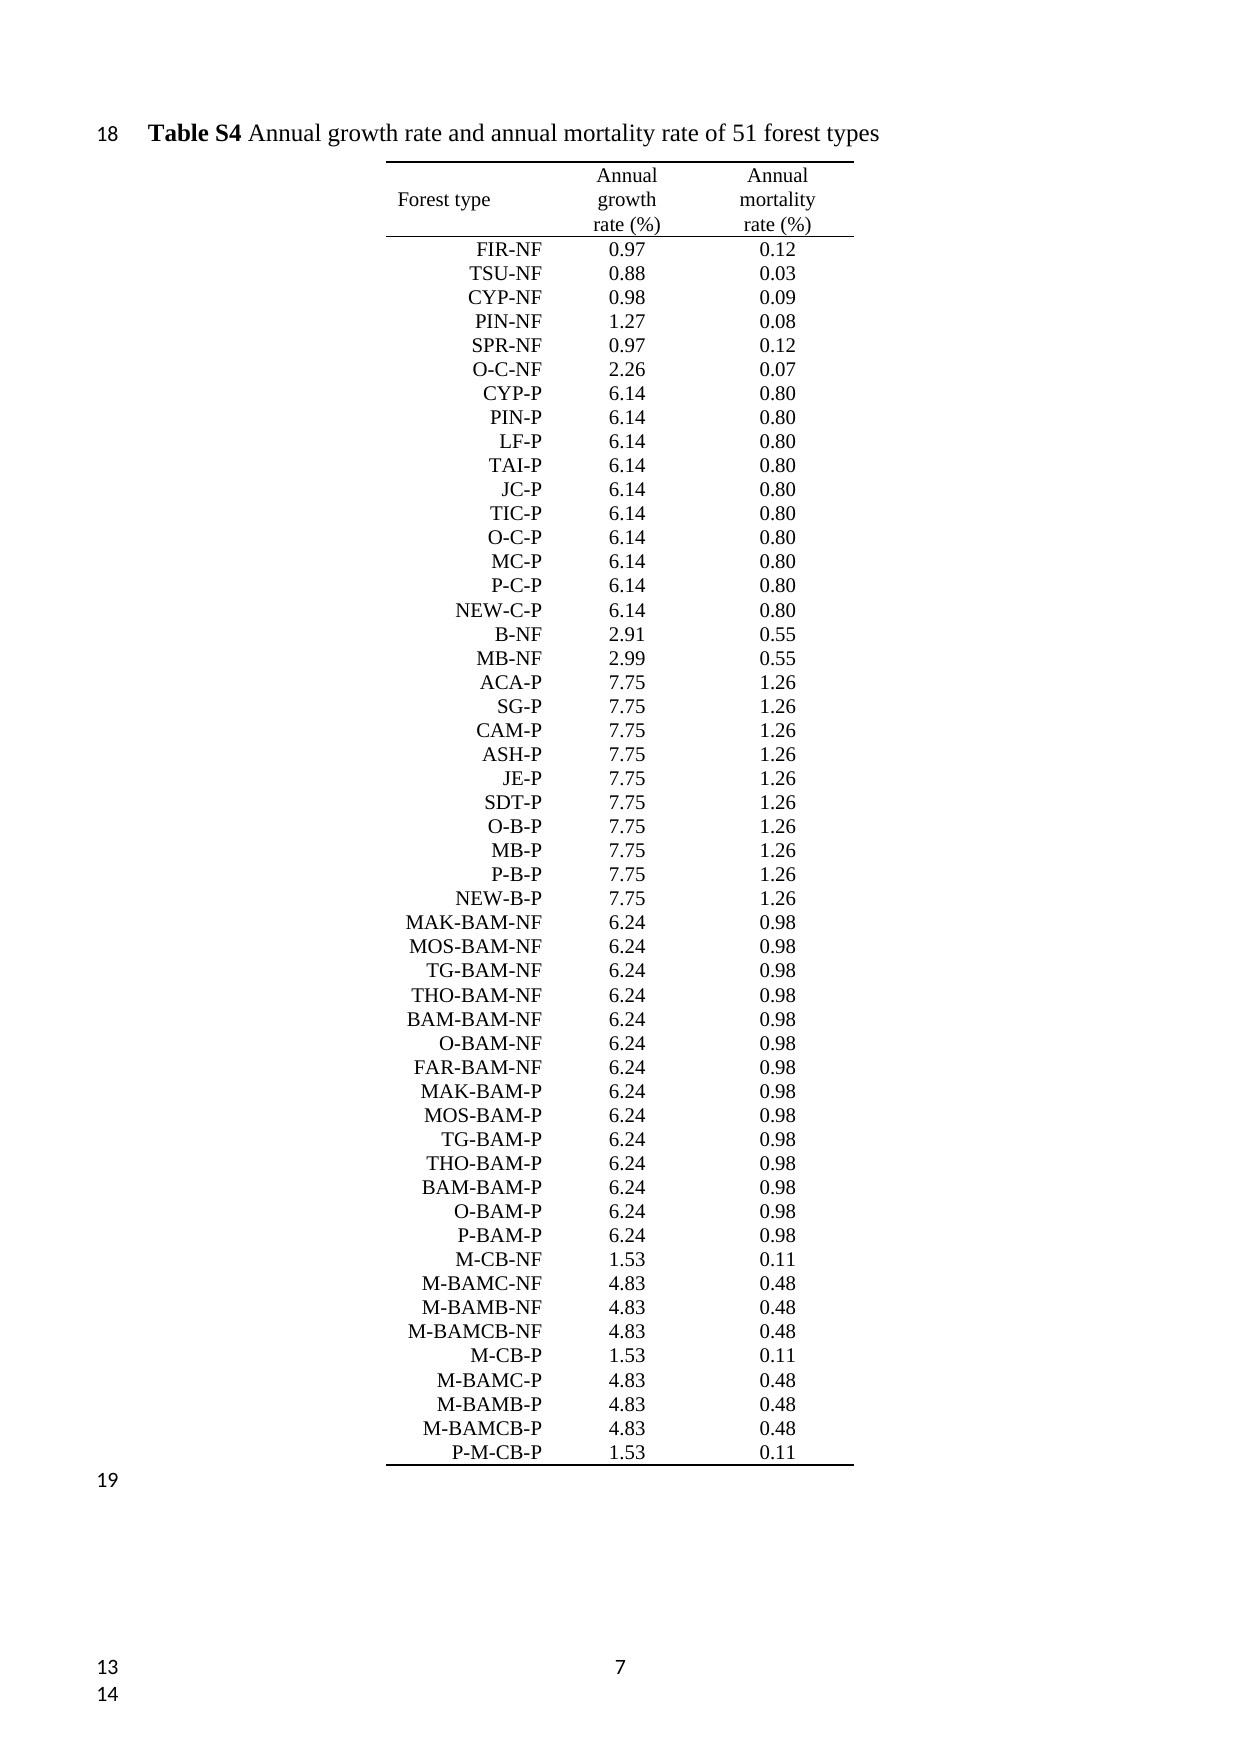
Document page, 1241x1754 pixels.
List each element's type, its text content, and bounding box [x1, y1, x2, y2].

table_cell 0.98 [701, 1031, 854, 1055]
table_cell ASH-P [386, 742, 553, 766]
table_cell 6.24 [553, 1103, 701, 1127]
table_cell 0.98 [701, 1127, 854, 1151]
table_cell LF-P [386, 429, 553, 453]
table_cell 1.26 [701, 670, 854, 694]
table_cell CYP-NF [386, 285, 553, 309]
table_cell MOS-BAM-P [386, 1103, 553, 1127]
table_cell 6.24 [553, 983, 701, 1007]
table_cell TG-BAM-P [386, 1127, 553, 1151]
table_cell 1.53 [553, 1440, 701, 1464]
table_cell 4.83 [553, 1368, 701, 1392]
table_cell 0.08 [701, 309, 854, 333]
table_cell M-BAMCB-NF [386, 1319, 553, 1343]
table_cell 7.75 [553, 694, 701, 718]
table_cell 7.75 [553, 670, 701, 694]
table_cell 0.98 [701, 1223, 854, 1247]
table_cell SPR-NF [386, 333, 553, 357]
table_cell 0.80 [701, 405, 854, 429]
table_cell FAR-BAM-NF [386, 1055, 553, 1079]
table_cell 6.24 [553, 934, 701, 958]
table_cell P-B-P [386, 862, 553, 886]
table_cell 0.48 [701, 1392, 854, 1416]
table_cell TAI-P [386, 453, 553, 477]
table_cell B-NF [386, 622, 553, 646]
table_cell JE-P [386, 766, 553, 790]
table_cell NEW-B-P [386, 886, 553, 910]
table_cell TSU-NF [386, 261, 553, 285]
table_cell 0.11 [701, 1440, 854, 1464]
table_cell 6.24 [553, 1055, 701, 1079]
table_cell 6.14 [553, 525, 701, 549]
table_cell 0.80 [701, 549, 854, 573]
table_cell 0.11 [701, 1344, 854, 1367]
table_cell M-CB-NF [386, 1247, 553, 1271]
table_cell 0.09 [701, 285, 854, 309]
table_cell P-C-P [386, 574, 553, 597]
table_cell O-C-P [386, 525, 553, 549]
table_cell 0.98 [701, 1079, 854, 1103]
table_cell MOS-BAM-NF [386, 934, 553, 958]
table_cell JC-P [386, 477, 553, 501]
table_cell 6.24 [553, 959, 701, 982]
table_cell 0.11 [701, 1247, 854, 1271]
table_cell 0.98 [701, 1151, 854, 1175]
table_cell 0.55 [701, 622, 854, 646]
table_cell 1.26 [701, 814, 854, 838]
table_cell M-BAMC-P [386, 1368, 553, 1392]
table_cell 0.12 [701, 333, 854, 357]
table_cell 7.75 [553, 862, 701, 886]
table_cell 0.80 [701, 429, 854, 453]
table_cell 6.14 [553, 405, 701, 429]
table_cell NEW-C-P [386, 598, 553, 622]
table_cell 1.26 [701, 790, 854, 814]
table_cell 6.14 [553, 453, 701, 477]
table_cell 0.48 [701, 1368, 854, 1392]
table_cell SDT-P [386, 790, 553, 814]
table_cell P-M-CB-P [386, 1440, 553, 1464]
table_cell 0.88 [553, 261, 701, 285]
table_cell TIC-P [386, 501, 553, 525]
table_cell O-C-NF [386, 357, 553, 381]
table_cell MAK-BAM-P [386, 1079, 553, 1103]
table_cell PIN-NF [386, 309, 553, 333]
table_cell ACA-P [386, 670, 553, 694]
table_cell 4.83 [553, 1295, 701, 1319]
table_cell 7.75 [553, 838, 701, 862]
table_cell 4.83 [553, 1392, 701, 1416]
table_cell 6.24 [553, 1079, 701, 1103]
table_cell 0.12 [701, 237, 854, 261]
table_cell CAM-P [386, 718, 553, 742]
table_cell P-BAM-P [386, 1223, 553, 1247]
table_cell 7.75 [553, 718, 701, 742]
table_cell M-CB-P [386, 1344, 553, 1367]
table_cell BAM-BAM-NF [386, 1007, 553, 1031]
table_cell 0.97 [553, 237, 701, 261]
table_cell 0.97 [553, 333, 701, 357]
table_cell 0.48 [701, 1271, 854, 1295]
table_cell 4.83 [553, 1319, 701, 1343]
table_cell 7.75 [553, 790, 701, 814]
table_cell 6.24 [553, 1127, 701, 1151]
table_cell 1.27 [553, 309, 701, 333]
table_cell 2.91 [553, 622, 701, 646]
table_cell 0.98 [701, 959, 854, 982]
table_cell THO-BAM-P [386, 1151, 553, 1175]
table_cell 0.48 [701, 1295, 854, 1319]
table_cell 0.80 [701, 574, 854, 597]
table_cell 0.98 [701, 1055, 854, 1079]
table_cell M-BAMC-NF [386, 1271, 553, 1295]
table_cell 6.14 [553, 429, 701, 453]
table_cell 7.75 [553, 886, 701, 910]
table_cell 0.98 [701, 1103, 854, 1127]
table_cell 6.24 [553, 1199, 701, 1223]
table_cell O-BAM-NF [386, 1031, 553, 1055]
table_cell BAM-BAM-P [386, 1175, 553, 1199]
table_cell 0.98 [553, 285, 701, 309]
table_cell 1.26 [701, 694, 854, 718]
table_cell MC-P [386, 549, 553, 573]
table_cell 6.14 [553, 574, 701, 597]
table_cell 0.55 [701, 646, 854, 670]
table_cell 4.83 [553, 1271, 701, 1295]
table_cell 6.14 [553, 598, 701, 622]
table_cell 1.26 [701, 862, 854, 886]
table_cell MAK-BAM-NF [386, 910, 553, 934]
table_cell 6.14 [553, 549, 701, 573]
table_header Annual mortality rate (%) [701, 163, 854, 236]
table_cell 6.14 [553, 501, 701, 525]
table_cell 6.14 [553, 477, 701, 501]
table_cell TG-BAM-NF [386, 959, 553, 982]
table_cell 1.26 [701, 766, 854, 790]
table_cell 0.80 [701, 501, 854, 525]
table_cell M-BAMCB-P [386, 1416, 553, 1440]
table_cell 6.24 [553, 1151, 701, 1175]
table_cell 6.24 [553, 1031, 701, 1055]
table_cell 0.98 [701, 934, 854, 958]
table_cell 0.98 [701, 983, 854, 1007]
table_cell 1.53 [553, 1247, 701, 1271]
table_cell 0.98 [701, 910, 854, 934]
table_cell 1.53 [553, 1344, 701, 1367]
table_cell 1.26 [701, 886, 854, 910]
table_cell 0.98 [701, 1175, 854, 1199]
table_cell M-BAMB-NF [386, 1295, 553, 1319]
table_cell 4.83 [553, 1416, 701, 1440]
table_cell MB-NF [386, 646, 553, 670]
table_cell 0.80 [701, 525, 854, 549]
table_cell 0.80 [701, 381, 854, 405]
table_header Annual growth rate (%) [553, 163, 701, 236]
table_cell 0.48 [701, 1319, 854, 1343]
table_cell 2.99 [553, 646, 701, 670]
table_cell 1.26 [701, 838, 854, 862]
table_cell FIR-NF [386, 237, 553, 261]
table_cell 1.26 [701, 718, 854, 742]
table_cell 0.80 [701, 598, 854, 622]
text Table S4 Annual growth rate and annual mortality rate of 51 forest types [148, 118, 1092, 147]
table_cell 6.24 [553, 1175, 701, 1199]
table_cell O-BAM-P [386, 1199, 553, 1223]
table_cell 7.75 [553, 814, 701, 838]
table_cell 0.80 [701, 477, 854, 501]
table_cell 7.75 [553, 742, 701, 766]
table_cell THO-BAM-NF [386, 983, 553, 1007]
table_cell M-BAMB-P [386, 1392, 553, 1416]
table_cell 6.14 [553, 381, 701, 405]
table_cell 0.03 [701, 261, 854, 285]
table_cell MB-P [386, 838, 553, 862]
table_cell SG-P [386, 694, 553, 718]
table_cell 6.24 [553, 910, 701, 934]
table_cell 6.24 [553, 1223, 701, 1247]
table_cell 0.98 [701, 1007, 854, 1031]
table_cell CYP-P [386, 381, 553, 405]
table_cell 6.24 [553, 1007, 701, 1031]
table_cell 0.07 [701, 357, 854, 381]
table_cell 7.75 [553, 766, 701, 790]
table_cell 1.26 [701, 742, 854, 766]
table_cell O-B-P [386, 814, 553, 838]
table_header Forest type [386, 163, 553, 236]
table_cell 0.98 [701, 1199, 854, 1223]
table_cell 0.48 [701, 1416, 854, 1440]
table_cell PIN-P [386, 405, 553, 429]
table_cell 0.80 [701, 453, 854, 477]
table_cell 2.26 [553, 357, 701, 381]
